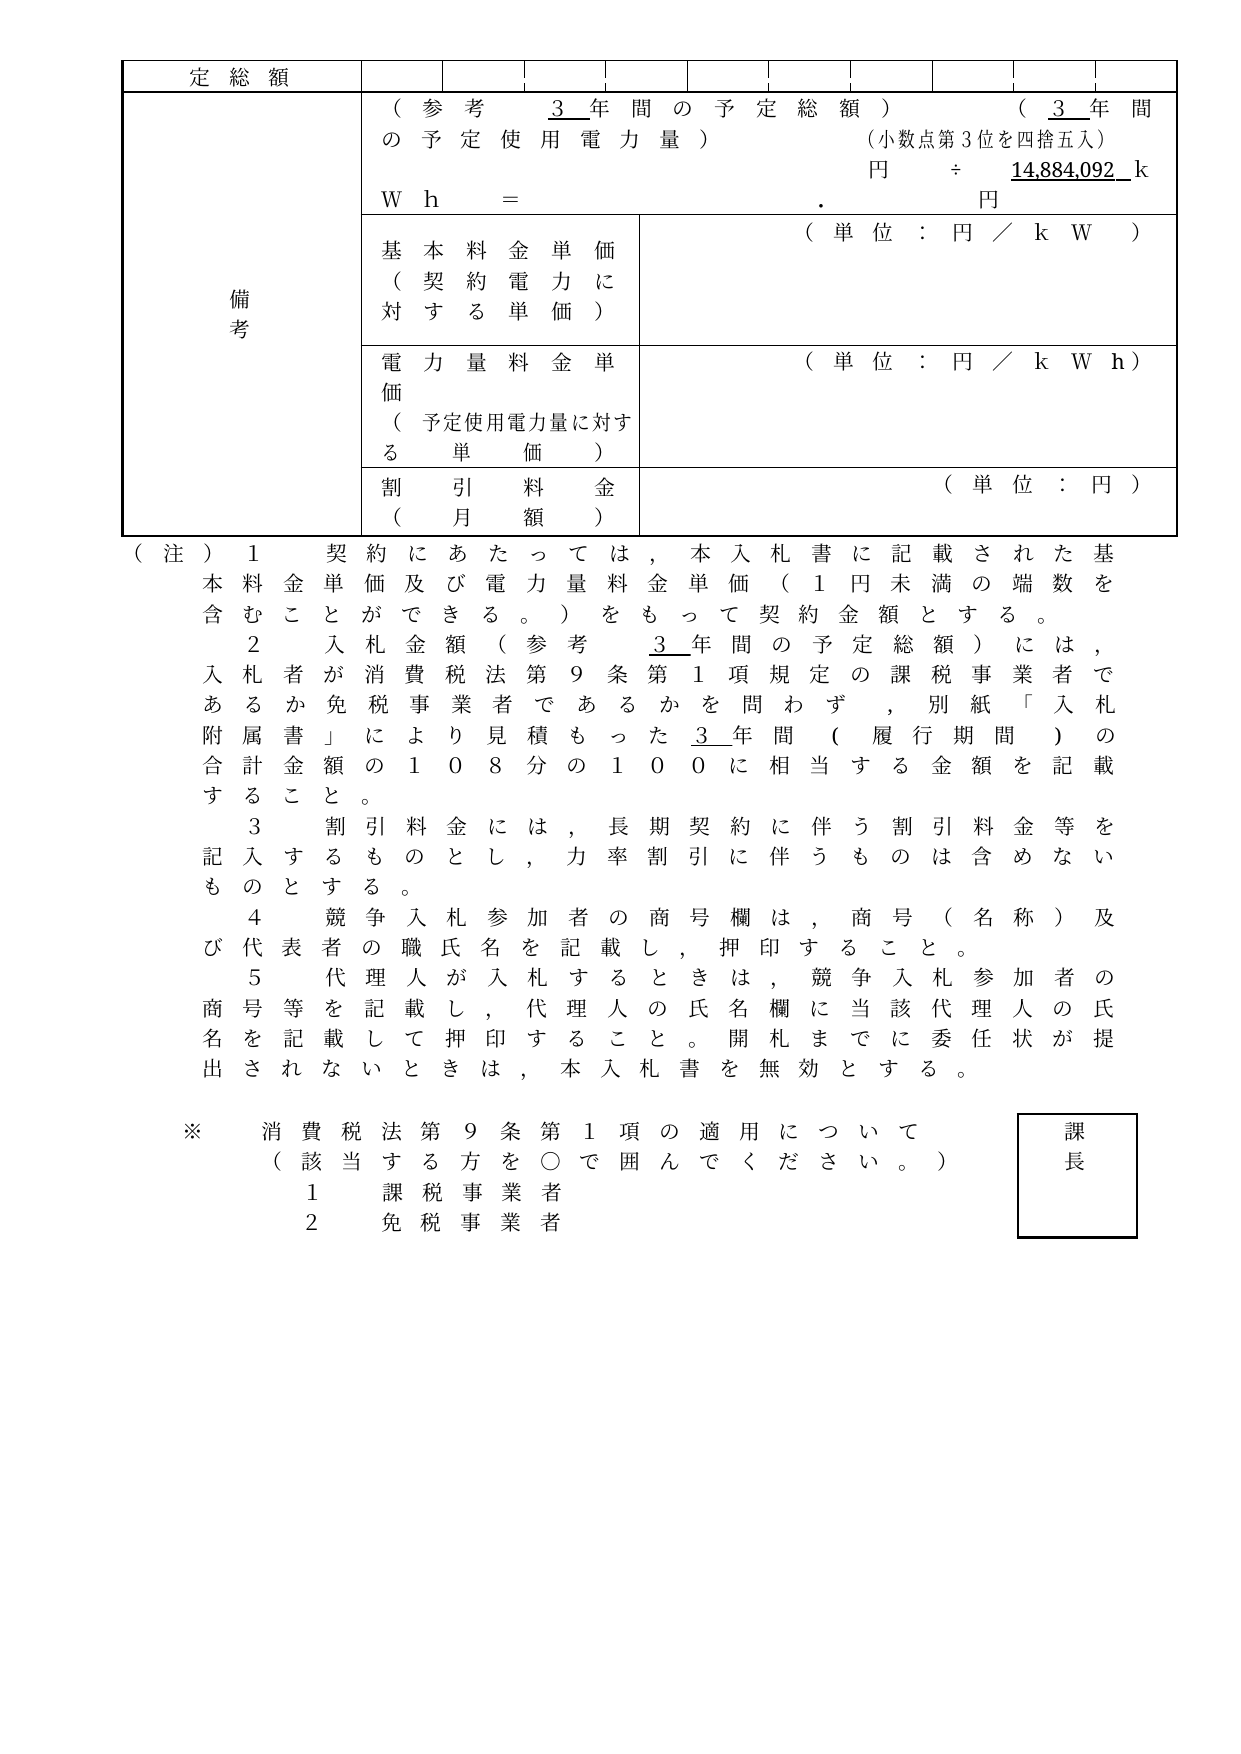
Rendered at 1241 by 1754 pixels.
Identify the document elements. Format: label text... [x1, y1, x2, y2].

table_cell （単位：円／ｋＷ ） [640, 215, 1176, 345]
table_cell [606, 61, 687, 91]
table_cell 基本料金単価 （契約電力に対する単価） [362, 215, 639, 345]
text （注）１ 契約にあたっては，本入札書に記載された基本料金単価及び電力量料金単価（１円未満の端数を含むことができる。）をもって契約金額とする。 [122, 537, 1135, 628]
text ４ 競争入札参加者の商号欄は，商号（名称）及び代表者の職氏名を記載し，押印すること。 [122, 901, 1135, 962]
table_header ※ 消費税法第９条第１項の適用について （該当する方を○で囲んでください。） １ 課税事業者 ２ 免税事業者 [123, 1113, 1017, 1236]
table_cell 電力量料金単価 （予定使用電力量に対する単価） [362, 346, 639, 467]
table_cell [688, 61, 769, 91]
table_cell （単位：円） [640, 468, 1176, 535]
table_cell [443, 61, 524, 91]
table_cell [362, 61, 442, 91]
table_cell [1014, 61, 1095, 91]
table_cell 参考 ３年間の予定総額 [124, 61, 361, 91]
table_cell [1095, 61, 1176, 91]
table_cell [933, 61, 1013, 91]
text ５ 代理人が入札するときは，競争入札参加者の商号等を記載し，代理人の氏名欄に当該代理人の氏名を記載して押印すること。開札までに委任状が提出されないときは，本入札書を無効とする。 [122, 962, 1135, 1083]
table_cell [524, 61, 606, 91]
table_header 課 長 [1019, 1115, 1136, 1236]
text ３ 割引料金には，長期契約に伴う割引料金等を記入するものとし，力率割引に伴うものは含めないものとする。 [122, 810, 1135, 901]
table_cell 割引料金 （月額） [362, 468, 639, 535]
table_cell （単位：円／ｋＷh） [640, 346, 1176, 467]
text ２ 入札金額（参考 ３年間の予定総額）には，入札者が消費税法第９条第１項規定の課税事業者であるか免税事業者であるかを問わず,別紙「入札附属書」により見積もった３年間(履行期間)の合計金額の１０８分の１００に相当する金額を記載すること。 [122, 628, 1135, 810]
table_cell 備 考 [124, 93, 361, 535]
table_cell [850, 61, 932, 91]
table_cell （参考 ３年間の予定総額） （３年間の予定使用電力量） （小数点第３位を四捨五入） 円 ÷ 14,884,092ｋＷｈ ＝ ． 円 [362, 93, 1176, 214]
table_cell [769, 61, 850, 91]
